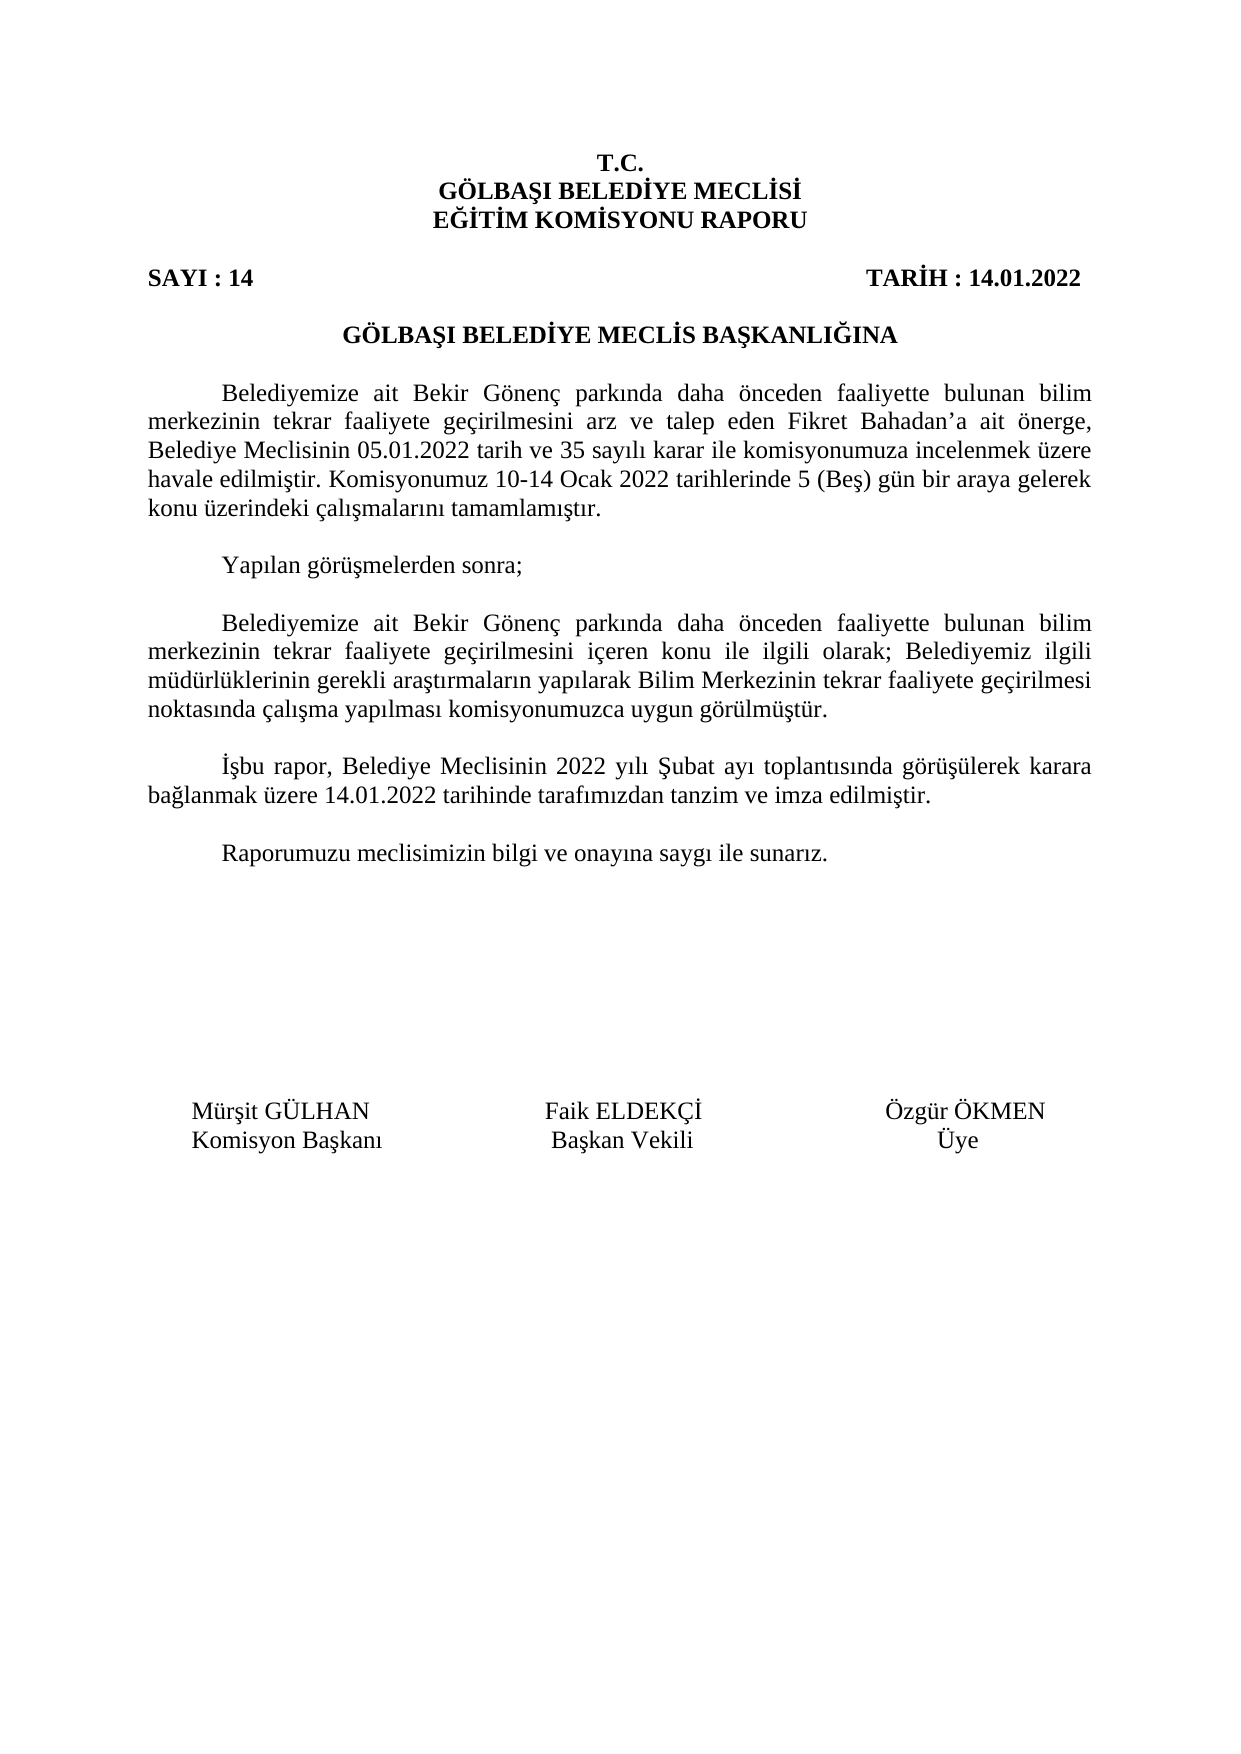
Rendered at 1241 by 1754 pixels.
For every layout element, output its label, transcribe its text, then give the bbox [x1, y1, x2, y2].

text SAYI : 14 TARİH : 14.01.2022 [148, 263, 1093, 291]
text EĞİTİM KOMİSYONU RAPORU [148, 205, 1093, 234]
text Belediyemize ait Bekir Gönenç parkında daha önceden faaliyette bulunan bilim merkezinin tekrar faaliyete geçirilmesini arz ve talep eden Fikret Bahadan’a ait önerge, Belediye Meclisinin 05.01.2022 tarih ve 35 sayılı karar ile komisyonumuza incelenmek üzere havale edilmiştir. Komisyonumuz 10-14 Ocak 2022 tarihlerinde 5 (Beş) gün bir araya gelerek konu üzerindeki çalışmalarını tamamlamıştır. [148, 378, 1093, 521]
text GÖLBAŞI BELEDİYE MECLİS BAŞKANLIĞINA [148, 320, 1093, 349]
text GÖLBAŞI BELEDİYE MECLİSİ [148, 176, 1093, 205]
text İşbu rapor, Belediye Meclisinin 2022 yılı Şubat ayı toplantısında görüşülerek karara bağlanmak üzere 14.01.2022 tarihinde tarafımızdan tanzim ve imza edilmiştir. [148, 751, 1093, 809]
text Mürşit GÜLHAN Faik ELDEKÇİ Özgür ÖKMEN [148, 1096, 1093, 1125]
text T.C. [148, 148, 1093, 176]
text Yapılan görüşmelerden sonra; [148, 550, 1093, 579]
text Komisyon Başkanı Başkan Vekili Üye [148, 1125, 1093, 1154]
text Belediyemize ait Bekir Gönenç parkında daha önceden faaliyette bulunan bilim merkezinin tekrar faaliyete geçirilmesini içeren konu ile ilgili olarak; Belediyemiz ilgili müdürlüklerinin gerekli araştırmaların yapılarak Bilim Merkezinin tekrar faaliyete geçirilmesi noktasında çalışma yapılması komisyonumuzca uygun görülmüştür. [148, 608, 1093, 723]
text Raporumuzu meclisimizin bilgi ve onayına saygı ile sunarız. [148, 838, 1093, 866]
